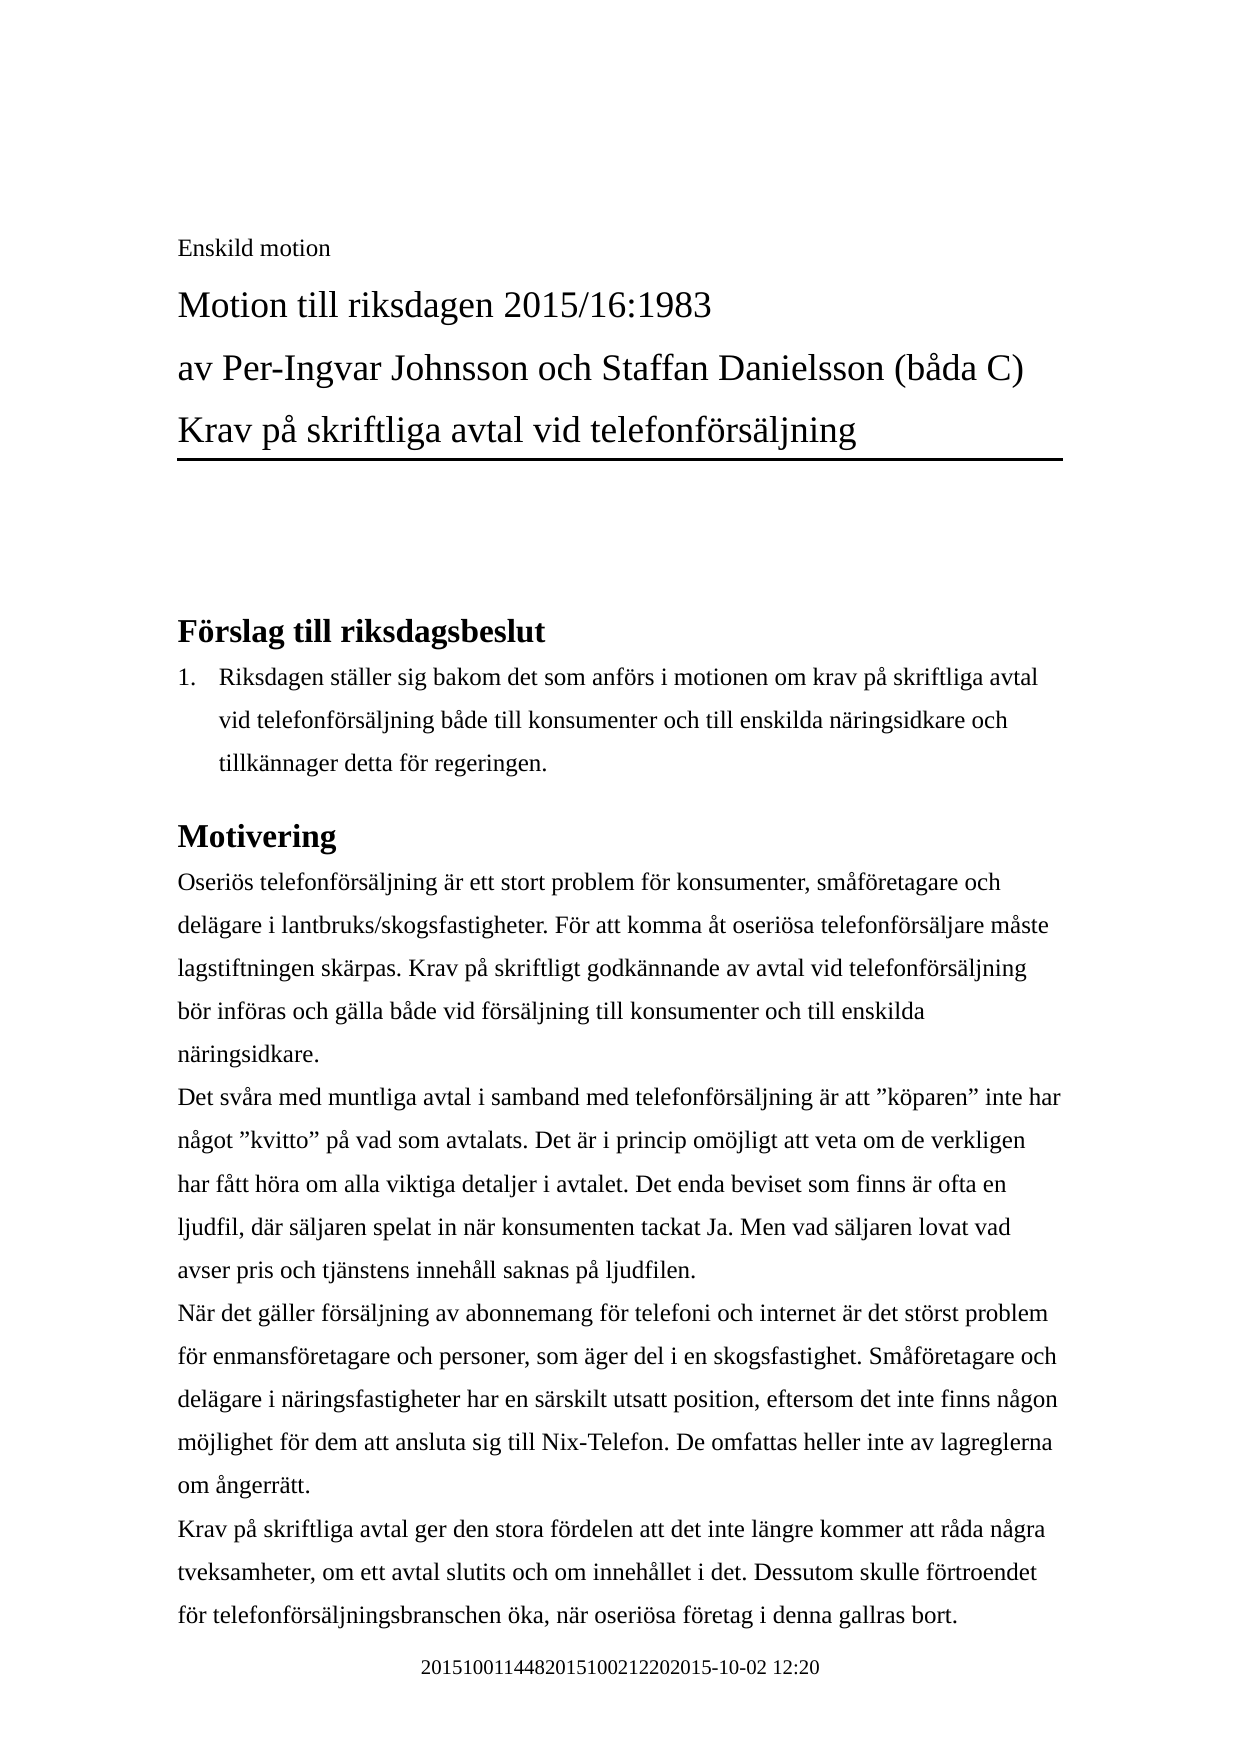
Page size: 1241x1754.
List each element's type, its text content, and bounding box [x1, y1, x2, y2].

subtitle Motivering [177, 816, 1063, 854]
text Det svåra med muntliga avtal i samband med telefonförsäljning är att ”köparen” inte har något ”kvitto” på vad som avtalats. Det är i princip omöjligt att veta om de verkligen har fått höra om alla viktiga detaljer i avtalet. Det enda beviset som finns är ofta en ljudfil, där säljaren spelat in när konsumenten tackat Ja. Men vad säljaren lovat vad avser pris och tjänstens innehåll saknas på ljudfilen. [177, 1082, 1063, 1284]
text När det gäller försäljning av abonnemang för telefoni och internet är det störst problem för enmansföretagare och personer, som äger del i en skogsfastighet. Småföretagare och delägare i näringsfastigheter har en särskilt utsatt position, eftersom det inte finns någon möjlighet för dem att ansluta sig till Nix-Telefon. De omfattas heller inte av lagreglerna om ångerrätt. [177, 1298, 1063, 1499]
text Oseriös telefonförsäljning är ett stort problem för konsumenter, småföretagare och delägare i lantbruks/skogsfastigheter. För att komma åt oseriösa telefonförsäljare måste lagstiftningen skärpas. Krav på skriftligt godkännande av avtal vid telefonförsäljning bör införas och gälla både vid försäljning till konsumenter och till enskilda näringsidkare. [177, 867, 1063, 1068]
text Krav på skriftliga avtal ger den stora fördelen att det inte längre kommer att råda några tveksamheter, om ett avtal slutits och om innehållet i det. Dessutom skulle förtroendet för telefonförsäljningsbranschen öka, när oseriösa företag i denna gallras bort. [177, 1514, 1063, 1629]
